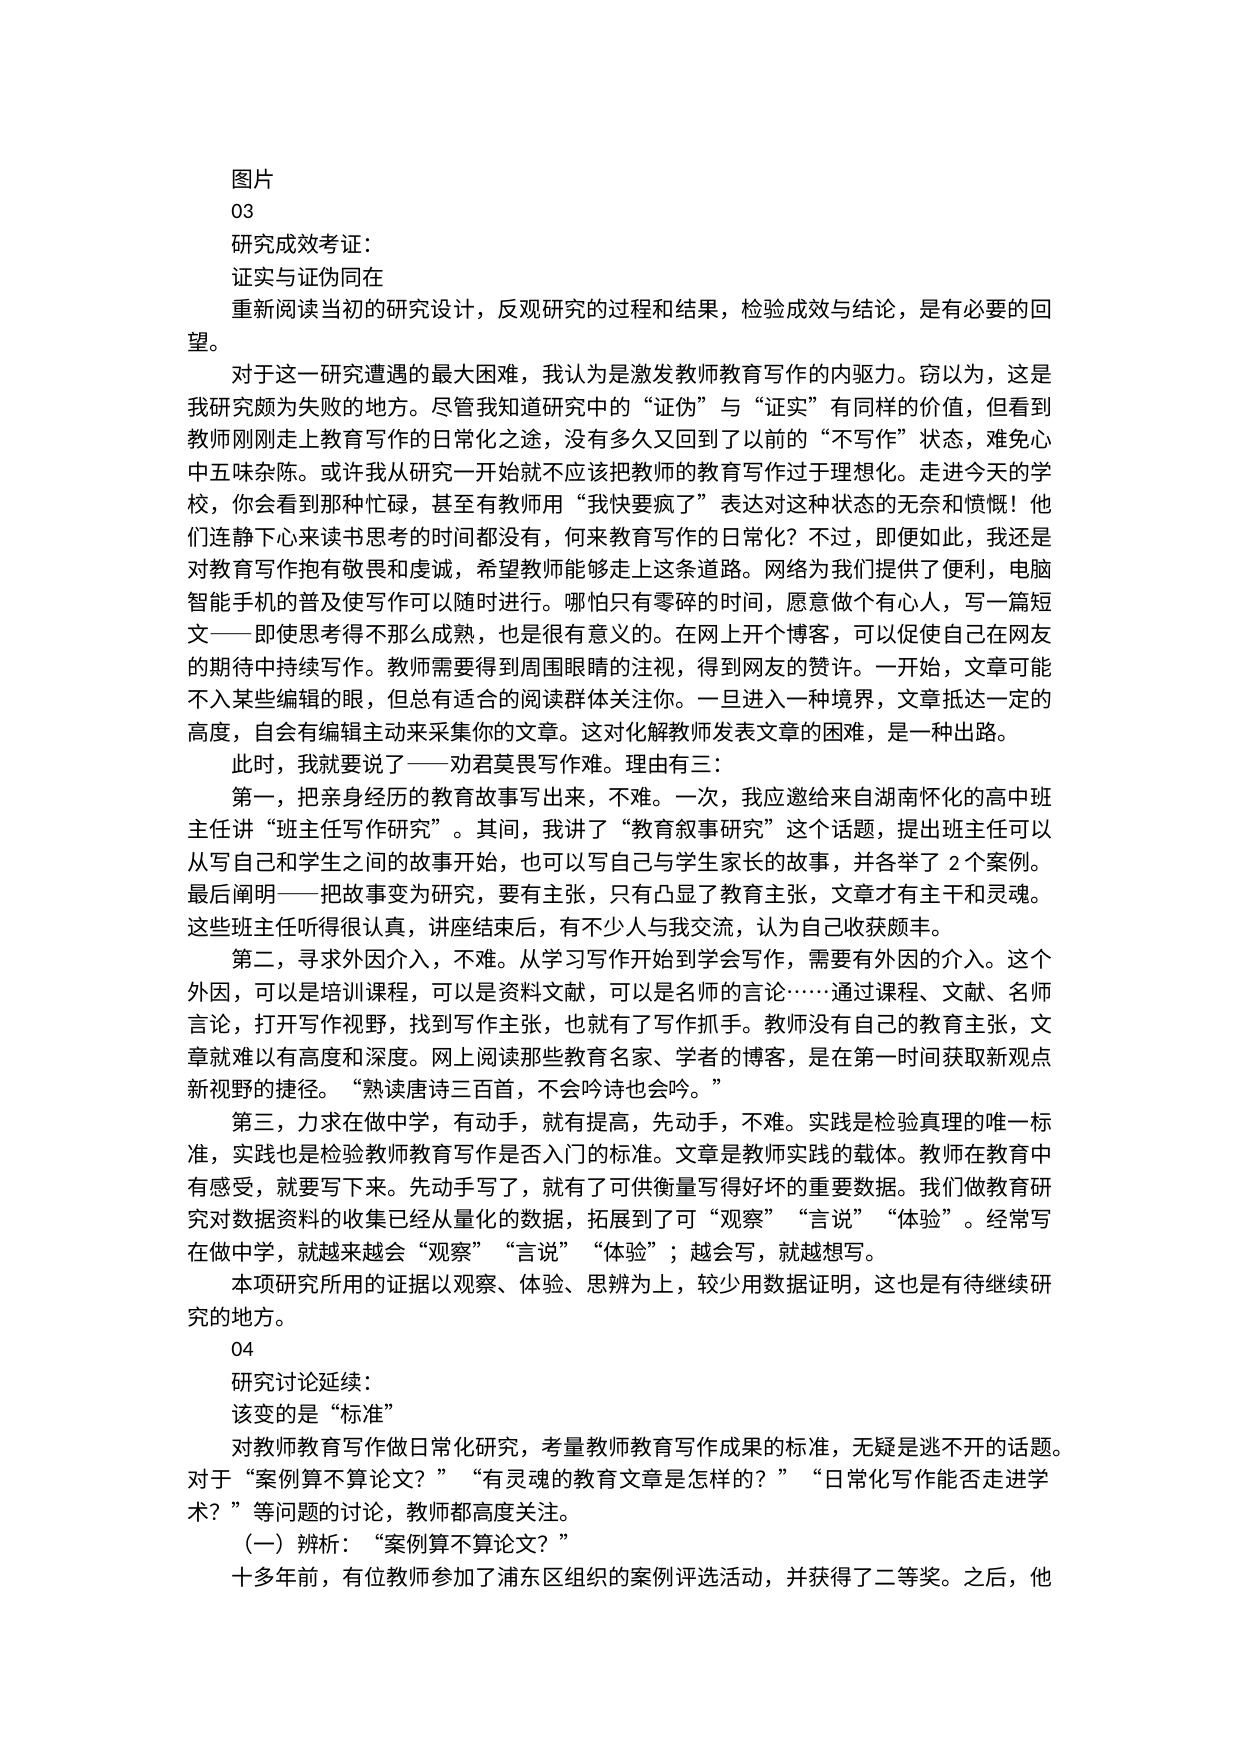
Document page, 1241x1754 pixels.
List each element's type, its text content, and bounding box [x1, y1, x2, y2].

text 第二，寻求外因介入，不难。从学习写作开始到学会写作，需要有外因的介入。这个外因，可以是培训课程，可以是资料文献，可以是名师的言论……通过课程、文献、名师言论，打开写作视野，找到写作主张，也就有了写作抓手。教师没有自己的教育主张，文章就难以有高度和深度。网上阅读那些教育名家、学者的博客，是在第一时间获取新观点、新视野的捷径。“熟读唐诗三百首，不会吟诗也会吟。” [187, 942, 1053, 1104]
text 本项研究所用的证据以观察、体验、思辨为上，较少用数据证明，这也是有待继续研究的地方。 [187, 1267, 1053, 1332]
text 重新阅读当初的研究设计，反观研究的过程和结果，检验成效与结论，是有必要的回望。 [187, 292, 1053, 357]
text 此时，我就要说了——劝君莫畏写作难。理由有三： [187, 747, 1053, 779]
text 研究成效考证： [187, 227, 1053, 259]
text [187, 1559, 1053, 1592]
text 03 [187, 194, 1053, 227]
text 证实与证伪同在 [187, 259, 1053, 292]
text 第一，把亲身经历的教育故事写出来，不难。一次，我应邀给来自湖南怀化的高中班主任讲“班主任写作研究”。其间，我讲了“教育叙事研究”这个话题，提出班主任可以从写自己和学生之间的故事开始，也可以写自己与学生家长的故事，并各举了2个案例。最后阐明——把故事变为研究，要有主张，只有凸显了教育主张，文章才有主干和灵魂。这些班主任听得很认真，讲座结束后，有不少人与我交流，认为自己收获颇丰。 [187, 779, 1053, 942]
text 04 [187, 1332, 1053, 1364]
text 对于这一研究遭遇的最大困难，我认为是激发教师教育写作的内驱力。窃以为，这是我研究颇为失败的地方。尽管我知道研究中的“证伪”与“证实”有同样的价值，但看到教师刚刚走上教育写作的日常化之途，没有多久又回到了以前的“不写作”状态，难免心中五味杂陈。或许我从研究一开始就不应该把教师的教育写作过于理想化。走进今天的学校，你会看到那种忙碌，甚至有教师用“我快要疯了”表达对这种状态的无奈和愤慨！他们连静下心来读书思考的时间都没有，何来教育写作的日常化？不过，即便如此，我还是对教育写作抱有敬畏和虔诚，希望教师能够走上这条道路。网络为我们提供了便利，电脑、智能手机的普及使写作可以随时进行。哪怕只有零碎的时间，愿意做个有心人，写一篇短文——即使思考得不那么成熟，也是很有意义的。在网上开个博客，可以促使自己在网友的期待中持续写作。教师需要得到周围眼睛的注视，得到网友的赞许。一开始，文章可能不入某些编辑的眼，但总有适合的阅读群体关注你。一旦进入一种境界，文章抵达一定的高度，自会有编辑主动来采集你的文章。这对化解教师发表文章的困难，是一种出路。 [187, 357, 1053, 747]
text （一）辨析：“案例算不算论文？” [187, 1527, 1053, 1559]
text 研究讨论延续： [187, 1364, 1053, 1397]
text 图片 [187, 162, 1053, 194]
text 对教师教育写作做日常化研究，考量教师教育写作成果的标准，无疑是逃不开的话题。对于“案例算不算论文？”“有灵魂的教育文章是怎样的？”“日常化写作能否走进学术？”等问题的讨论，教师都高度关注。 [187, 1429, 1053, 1527]
text 第三，力求在做中学，有动手，就有提高，先动手，不难。实践是检验真理的唯一标准，实践也是检验教师教育写作是否入门的标准。文章是教师实践的载体。教师在教育中有感受，就要写下来。先动手写了，就有了可供衡量写得好坏的重要数据。我们做教育研究对数据资料的收集已经从量化的数据，拓展到了可“观察”“言说”“体验”。经常写，在做中学，就越来越会“观察”“言说”“体验”；越会写，就越想写。 [187, 1104, 1053, 1267]
text 该变的是“标准” [187, 1397, 1053, 1429]
